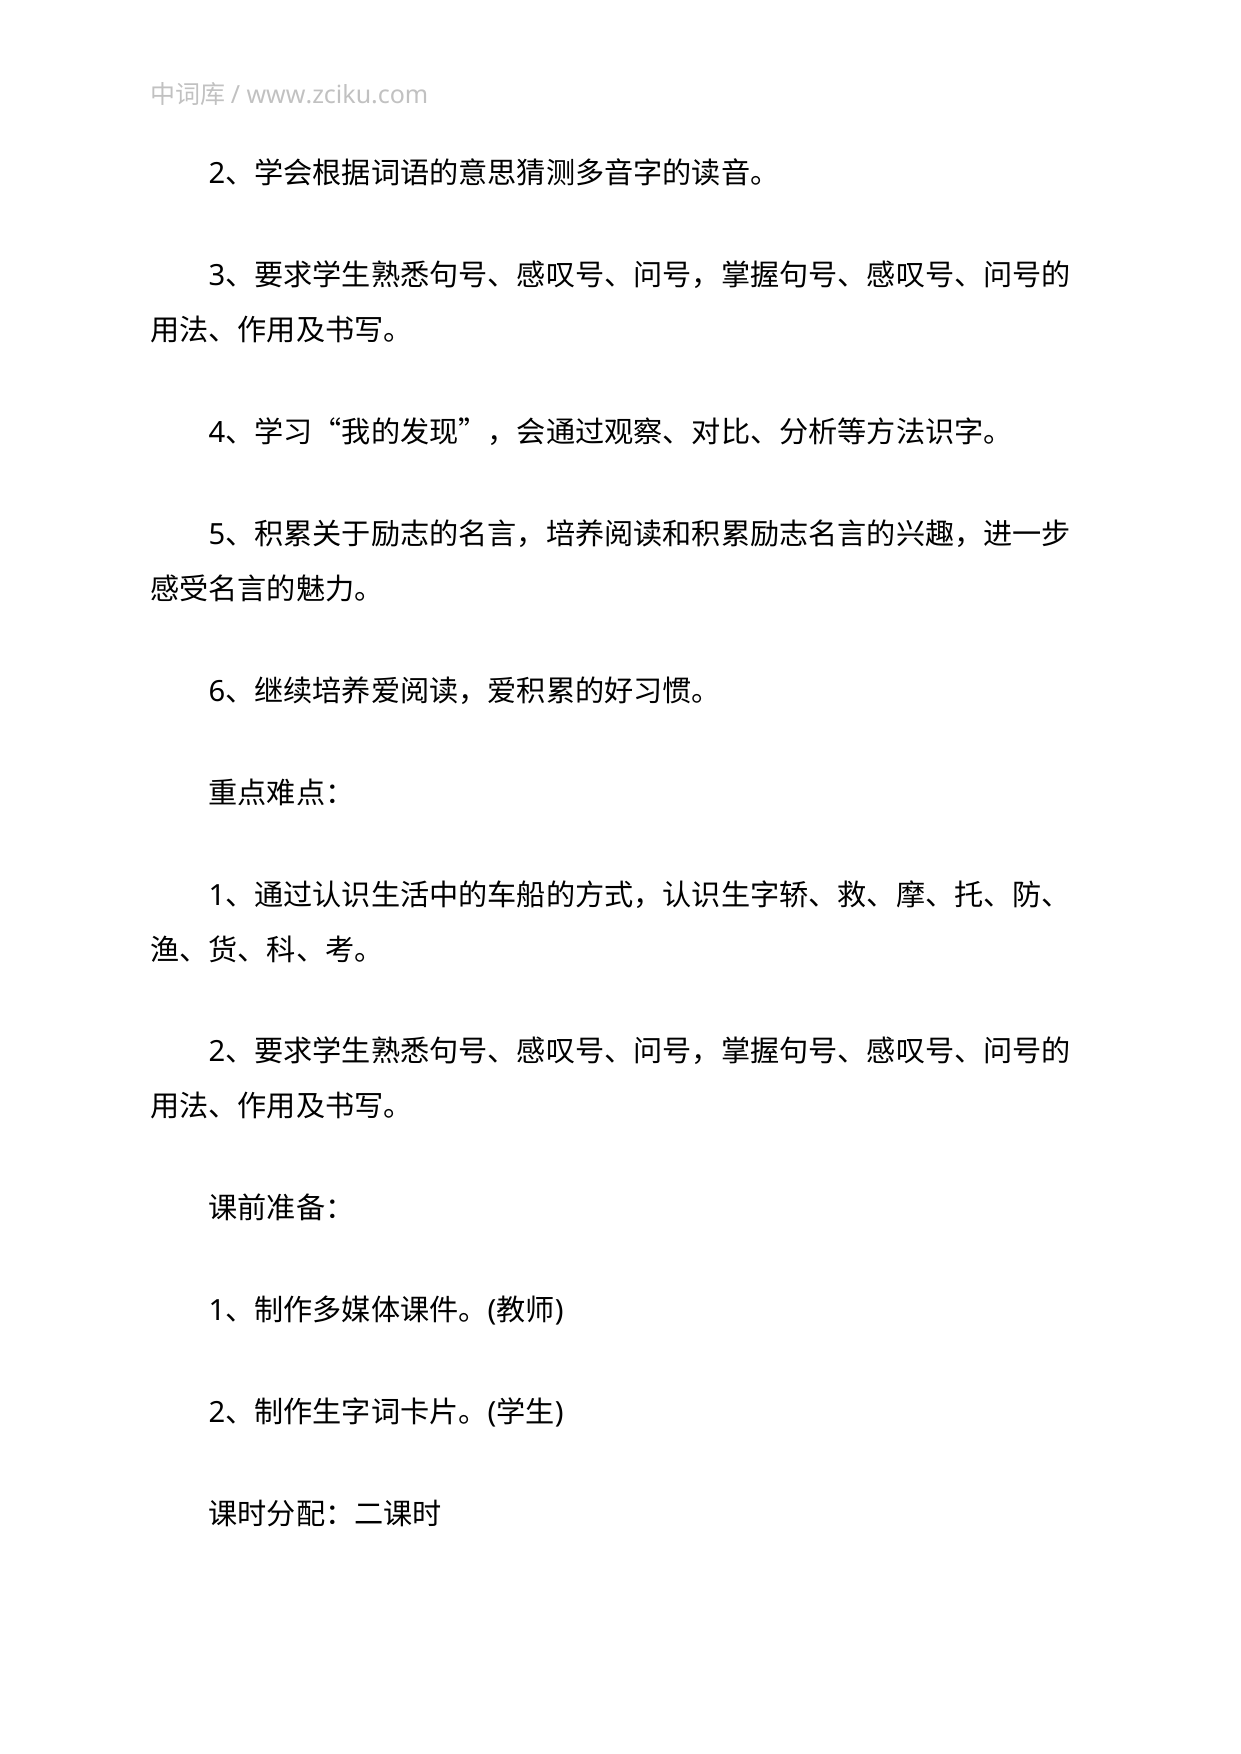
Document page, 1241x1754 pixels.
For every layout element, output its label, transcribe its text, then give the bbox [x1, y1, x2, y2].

text 5、积累关于励志的名言，培养阅读和积累励志名言的兴趣，进一步感受名言的魅力。 [150, 511, 1090, 608]
text 4、学习“我的发现”，会通过观察、对比、分析等方法识字。 [150, 409, 1090, 451]
text 1、通过认识生活中的车船的方式，认识生字轿、救、摩、托、防、渔、货、科、考。 [150, 871, 1090, 968]
text 2、制作生字词卡片。(学生) [150, 1388, 1090, 1431]
text 重点难点： [150, 769, 1090, 812]
text 6、继续培养爱阅读，爱积累的好习惯。 [150, 667, 1090, 710]
text 课时分配：二课时 [150, 1491, 1090, 1533]
text 2、学会根据词语的意思猜测多音字的读音。 [150, 150, 1090, 192]
text 1、制作多媒体课件。(教师) [150, 1287, 1090, 1329]
text 2、要求学生熟悉句号、感叹号、问号，掌握句号、感叹号、问号的用法、作用及书写。 [150, 1028, 1090, 1125]
text 3、要求学生熟悉句号、感叹号、问号，掌握句号、感叹号、问号的用法、作用及书写。 [150, 252, 1090, 349]
text 课前准备： [150, 1185, 1090, 1227]
